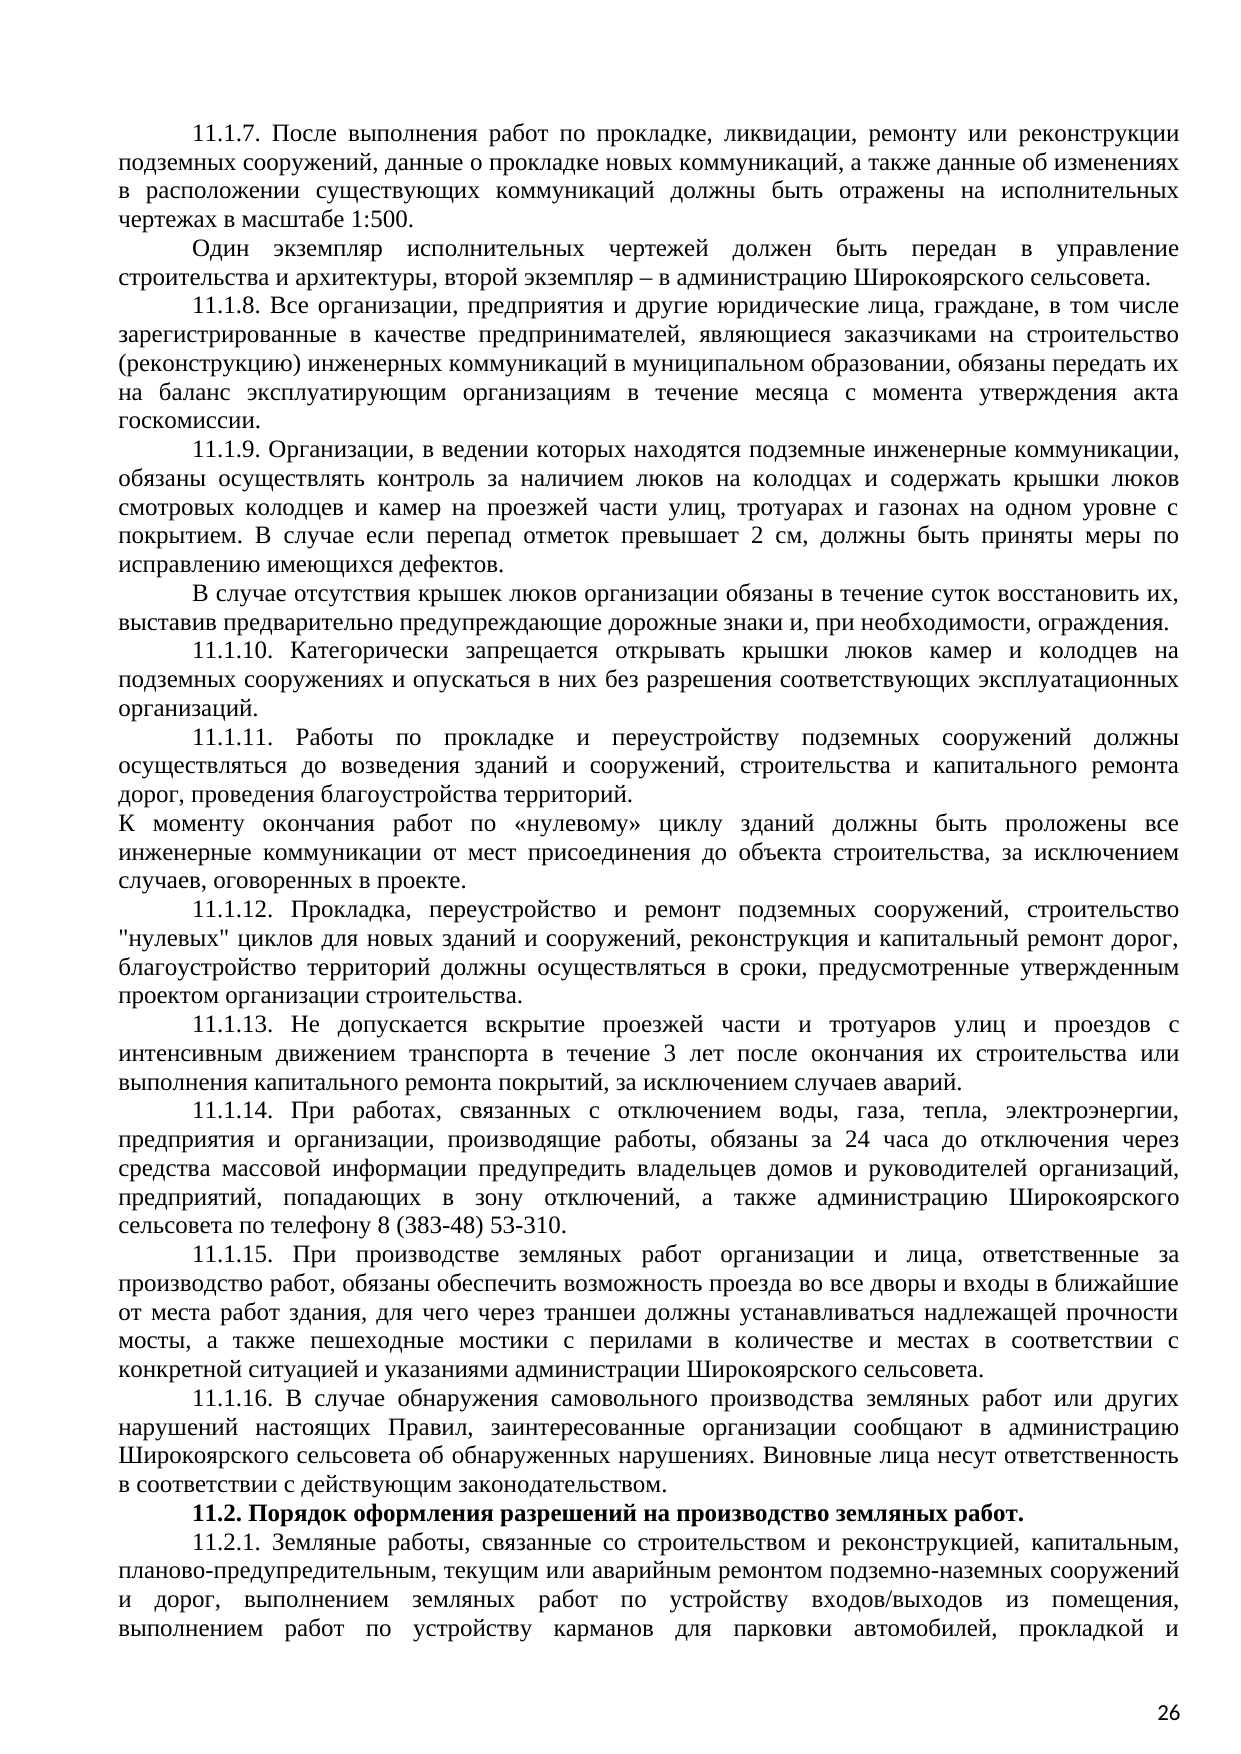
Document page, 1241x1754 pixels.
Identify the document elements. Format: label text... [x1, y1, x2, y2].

text К моменту окончания работ по «нулевому» циклу зданий должны быть проложены все инженерные коммуникации от мест присоединения до объекта строительства, за исключением случаев, оговоренных в проекте. [118, 808, 1180, 894]
text В случае отсутствия крышек люков организации обязаны в течение суток восстановить их, выставив предварительно предупреждающие дорожные знаки и, при необходимости, ограждения. [118, 578, 1180, 636]
text 11.1.8. Все организации, предприятия и другие юридические лица, граждане, в том числе зарегистрированные в качестве предпринимателей, являющиеся заказчиками на строительство (реконструкцию) инженерных коммуникаций в муниципальном образовании, обязаны передать их на баланс эксплуатирующим организациям в течение месяца с момента утверждения акта госкомиссии. [118, 291, 1180, 434]
text 11.1.13. Не допускается вскрытие проезжей части и тротуаров улиц и проездов с интенсивным движением транспорта в течение 3 лет после окончания их строительства или выполнения капитального ремонта покрытий, за исключением случаев аварий. [118, 1009, 1180, 1096]
text 11.1.7. После выполнения работ по прокладке, ликвидации, ремонту или реконструкции подземных сооружений, данные о прокладке новых коммуникаций, а также данные об изменениях в расположении существующих коммуникаций должны быть отражены на исполнительных чертежах в масштабе 1:500. [118, 118, 1180, 233]
text 11.1.12. Прокладка, переустройство и ремонт подземных сооружений, строительство "нулевых" циклов для новых зданий и сооружений, реконструкция и капитальный ремонт дорог, благоустройство территорий должны осуществляться в сроки, предусмотренные утвержденным проектом организации строительства. [118, 894, 1180, 1009]
text 11.1.14. При работах, связанных с отключением воды, газа, тепла, электроэнергии, предприятия и организации, производящие работы, обязаны за 24 часа до отключения через средства массовой информации предупредить владельцев домов и руководителей организаций, предприятий, попадающих в зону отключений, а также администрацию Широкоярского сельсовета по телефону 8 (383-48) 53-310. [118, 1096, 1180, 1239]
text 11.1.16. В случае обнаружения самовольного производства земляных работ или других нарушений настоящих Правил, заинтересованные организации сообщают в администрацию Широкоярского сельсовета об обнаруженных нарушениях. Виновные лица несут ответственность в соответствии с действующим законодательством. [118, 1383, 1180, 1498]
text 11.1.9. Организации, в ведении которых находятся подземные инженерные коммуникации, обязаны осуществлять контроль за наличием люков на колодцах и содержать крышки люков смотровых колодцев и камер на проезжей части улиц, тротуарах и газонах на одном уровне с покрытием. В случае если перепад отметок превышает , должны быть приняты меры по исправлению имеющихся дефектов. [118, 434, 1180, 578]
text 11.1.11. Работы по прокладке и переустройству подземных сооружений должны осуществляться до возведения зданий и сооружений, строительства и капитального ремонта дорог, проведения благоустройства территорий. [118, 722, 1180, 808]
text Один экземпляр исполнительных чертежей должен быть передан в управление строительства и архитектуры, второй экземпляр – в администрацию Широкоярского сельсовета. [118, 233, 1180, 291]
text 11.1.10. Категорически запрещается открывать крышки люков камер и колодцев на подземных сооружениях и опускаться в них без разрешения соответствующих эксплуатационных организаций. [118, 636, 1180, 722]
text 11.2. Порядок оформления разрешений на производство земляных работ. [118, 1498, 1180, 1527]
text 11.1.15. При производстве земляных работ организации и лица, ответственные за производство работ, обязаны обеспечить возможность проезда во все дворы и входы в ближайшие от места работ здания, для чего через траншеи должны устанавливаться надлежащей прочности мосты, а также пешеходные мостики с перилами в количестве и местах в соответствии с конкретной ситуацией и указаниями администрации Широкоярского сельсовета. [118, 1239, 1180, 1383]
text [118, 1527, 1180, 1642]
